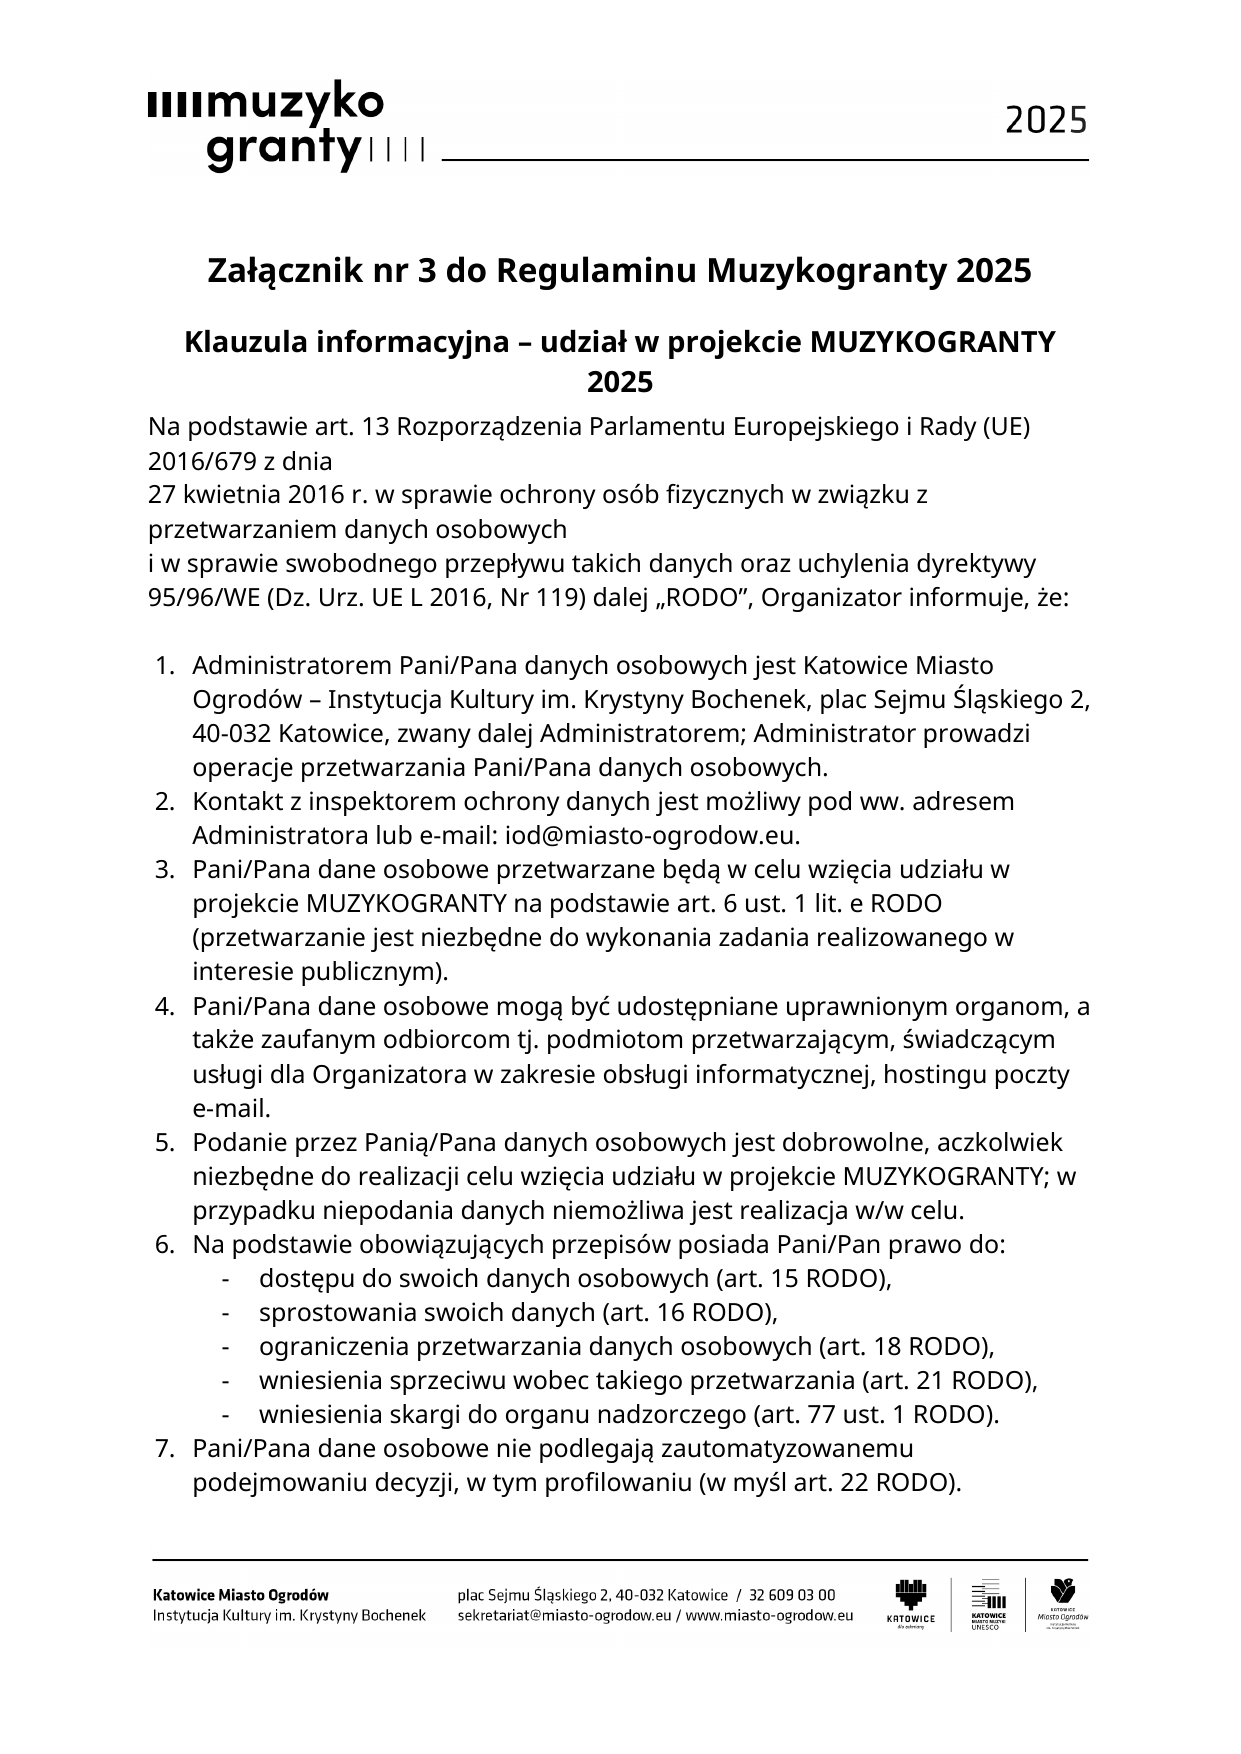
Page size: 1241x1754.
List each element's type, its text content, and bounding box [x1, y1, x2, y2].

list Pani/Pana dane osobowe przetwarzane będą w celu wzięcia udziału w projekcie MUZYKOGRANTY na podstawie art. 6 ust. 1 lit. e RODO (przetwarzanie jest niezbędne do wykonania zadania realizowanego w interesie publicznym). [154, 852, 1093, 988]
subtitle Załącznik nr 3 do Regulaminu Muzykogranty 2025 [148, 247, 1093, 292]
picture [147, 1544, 1093, 1650]
list Pani/Pana dane osobowe mogą być udostępniane uprawnionym organom, a także zaufanym odbiorcom tj. podmiotom przetwarzającym, świadczącym usługi dla Organizatora w zakresie obsługi informatycznej, hostingu poczty e-mail. [154, 988, 1093, 1124]
list dostępu do swoich danych osobowych (art. 15 RODO), [221, 1261, 1093, 1295]
picture [147, 73, 1093, 179]
list ograniczenia przetwarzania danych osobowych (art. 18 RODO), [221, 1329, 1093, 1363]
list sprostowania swoich danych (art. 16 RODO), [221, 1295, 1093, 1329]
list wniesienia sprzeciwu wobec takiego przetwarzania (art. 21 RODO), [221, 1363, 1093, 1397]
list Na podstawie obowiązujących przepisów posiada Pani/Pan prawo do: [154, 1227, 1093, 1261]
list Podanie przez Panią/Pana danych osobowych jest dobrowolne, aczkolwiek niezbędne do realizacji celu wzięcia udziału w projekcie MUZYKOGRANTY; w przypadku niepodania danych niemożliwa jest realizacja w/w celu. [154, 1124, 1093, 1227]
list wniesienia skargi do organu nadzorczego (art. 77 ust. 1 RODO). [221, 1397, 1093, 1431]
subtitle Klauzula informacyjna – udział w projekcie MUZYKOGRANTY 2025 [148, 321, 1093, 401]
list Pani/Pana dane osobowe nie podlegają zautomatyzowanemu podejmowaniu decyzji, w tym profilowaniu (w myśl art. 22 RODO). [154, 1431, 1093, 1499]
list Administratorem Pani/Pana danych osobowych jest Katowice Miasto Ogrodów – Instytucja Kultury im. Krystyny Bochenek, plac Sejmu Śląskiego 2, 40-032 Katowice, zwany dalej Administratorem; Administrator prowadzi operacje przetwarzania Pani/Pana danych osobowych. [154, 647, 1093, 784]
list Kontakt z inspektorem ochrony danych jest możliwy pod ww. adresem Administratora lub e-mail: iod@miasto-ogrodow.eu. [154, 784, 1093, 852]
text Na podstawie art. 13 Rozporządzenia Parlamentu Europejskiego i Rady (UE) 2016/679 z dnia 27 kwietnia 2016 r. w sprawie ochrony osób fizycznych w związku z przetwarzaniem danych osobowych i w sprawie swobodnego przepływu takich danych oraz uchylenia dyrektywy 95/96/WE (Dz. Urz. UE L 2016, Nr 119) dalej „RODO”, Organizator informuje, że: [148, 409, 1093, 613]
